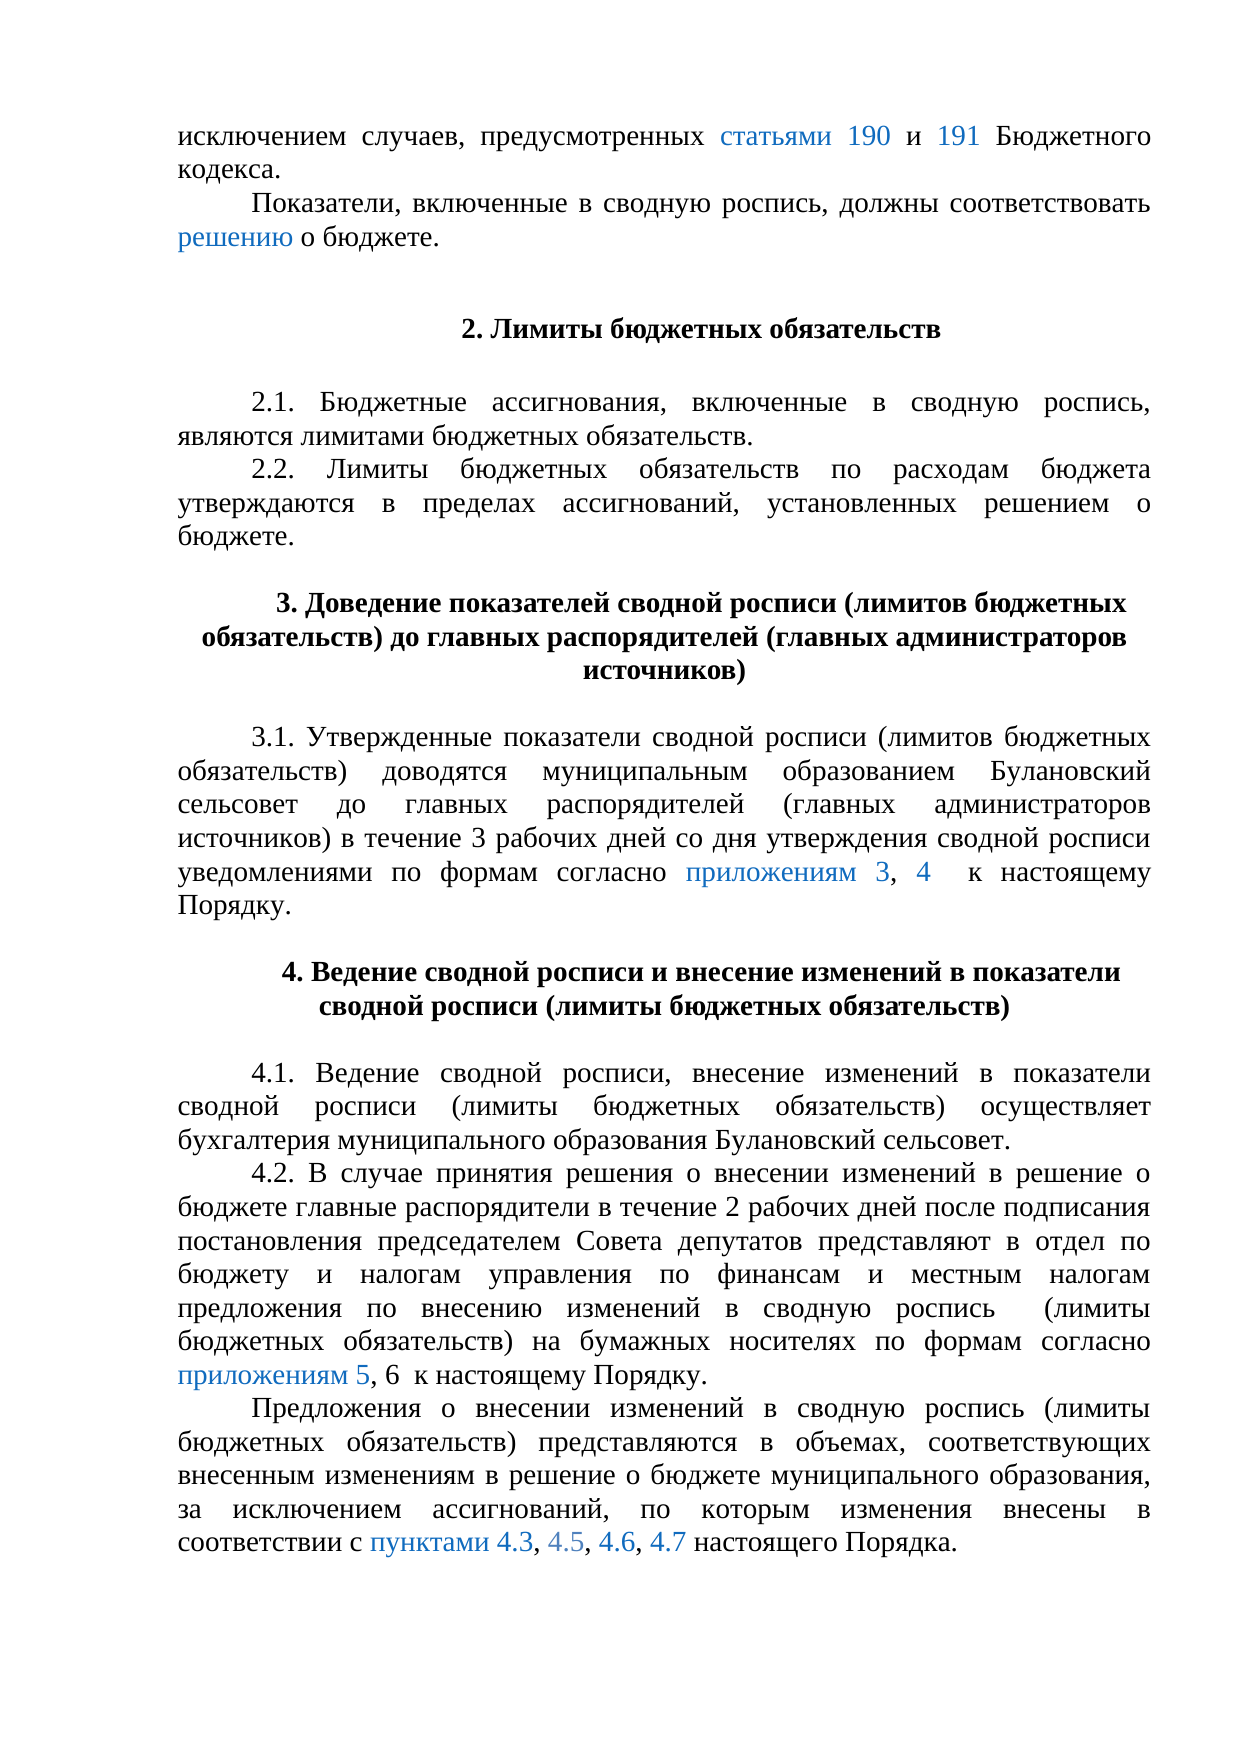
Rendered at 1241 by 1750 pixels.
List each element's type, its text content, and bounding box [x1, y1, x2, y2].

text Предложения о внесении изменений в сводную роспись (лимиты бюджетных обязательств) представляются в объемах, соответствующих внесенным изменениям в решение о бюджете муниципального образования, за исключением ассигнований, по которым изменения внесены в соответствии с пунктами 4.3, 4.5, 4.6, 4.7 настоящего Порядка. [177, 1390, 1152, 1558]
text 4.2. В случае принятия решения о внесении изменений в решение о бюджете главные распорядители в течение 2 рабочих дней после подписания постановления председателем Совета депутатов представляют в отдел по бюджету и налогам управления по финансам и местным налогам предложения по внесению изменений в сводную роспись (лимиты бюджетных обязательств) на бумажных носителях по формам согласно приложениям 5, 6 к настоящему Порядку. [177, 1156, 1152, 1390]
subtitle 3. Доведение показателей сводной росписи (лимитов бюджетных обязательств) до главных распорядителей (главных администраторов источников) [177, 585, 1152, 686]
subtitle 4. Ведение сводной росписи и внесение изменений в показатели сводной росписи (лимиты бюджетных обязательств) [177, 954, 1152, 1021]
text 2.2. Лимиты бюджетных обязательств по расходам бюджета утверждаются в пределах ассигнований, установленных решением о бюджете. [177, 451, 1152, 552]
text 4.1. Ведение сводной росписи, внесение изменений в показатели сводной росписи (лимиты бюджетных обязательств) осуществляет бухгалтерия муниципального образования Булановский сельсовет. [177, 1055, 1152, 1156]
subtitle 2. Лимиты бюджетных обязательств [177, 311, 1152, 344]
text 3.1. Утвержденные показатели сводной росписи (лимитов бюджетных обязательств) доводятся муниципальным образованием Булановский сельсовет до главных распорядителей (главных администраторов источников) в течение 3 рабочих дней со дня утверждения сводной росписи уведомлениями по формам согласно приложениям 3, 4 к настоящему Порядку. [177, 719, 1152, 921]
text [177, 118, 1152, 185]
text 2.1. Бюджетные ассигнования, включенные в сводную роспись, являются лимитами бюджетных обязательств. [177, 384, 1152, 451]
text Показатели, включенные в сводную роспись, должны соответствовать решению о бюджете. [177, 185, 1152, 252]
